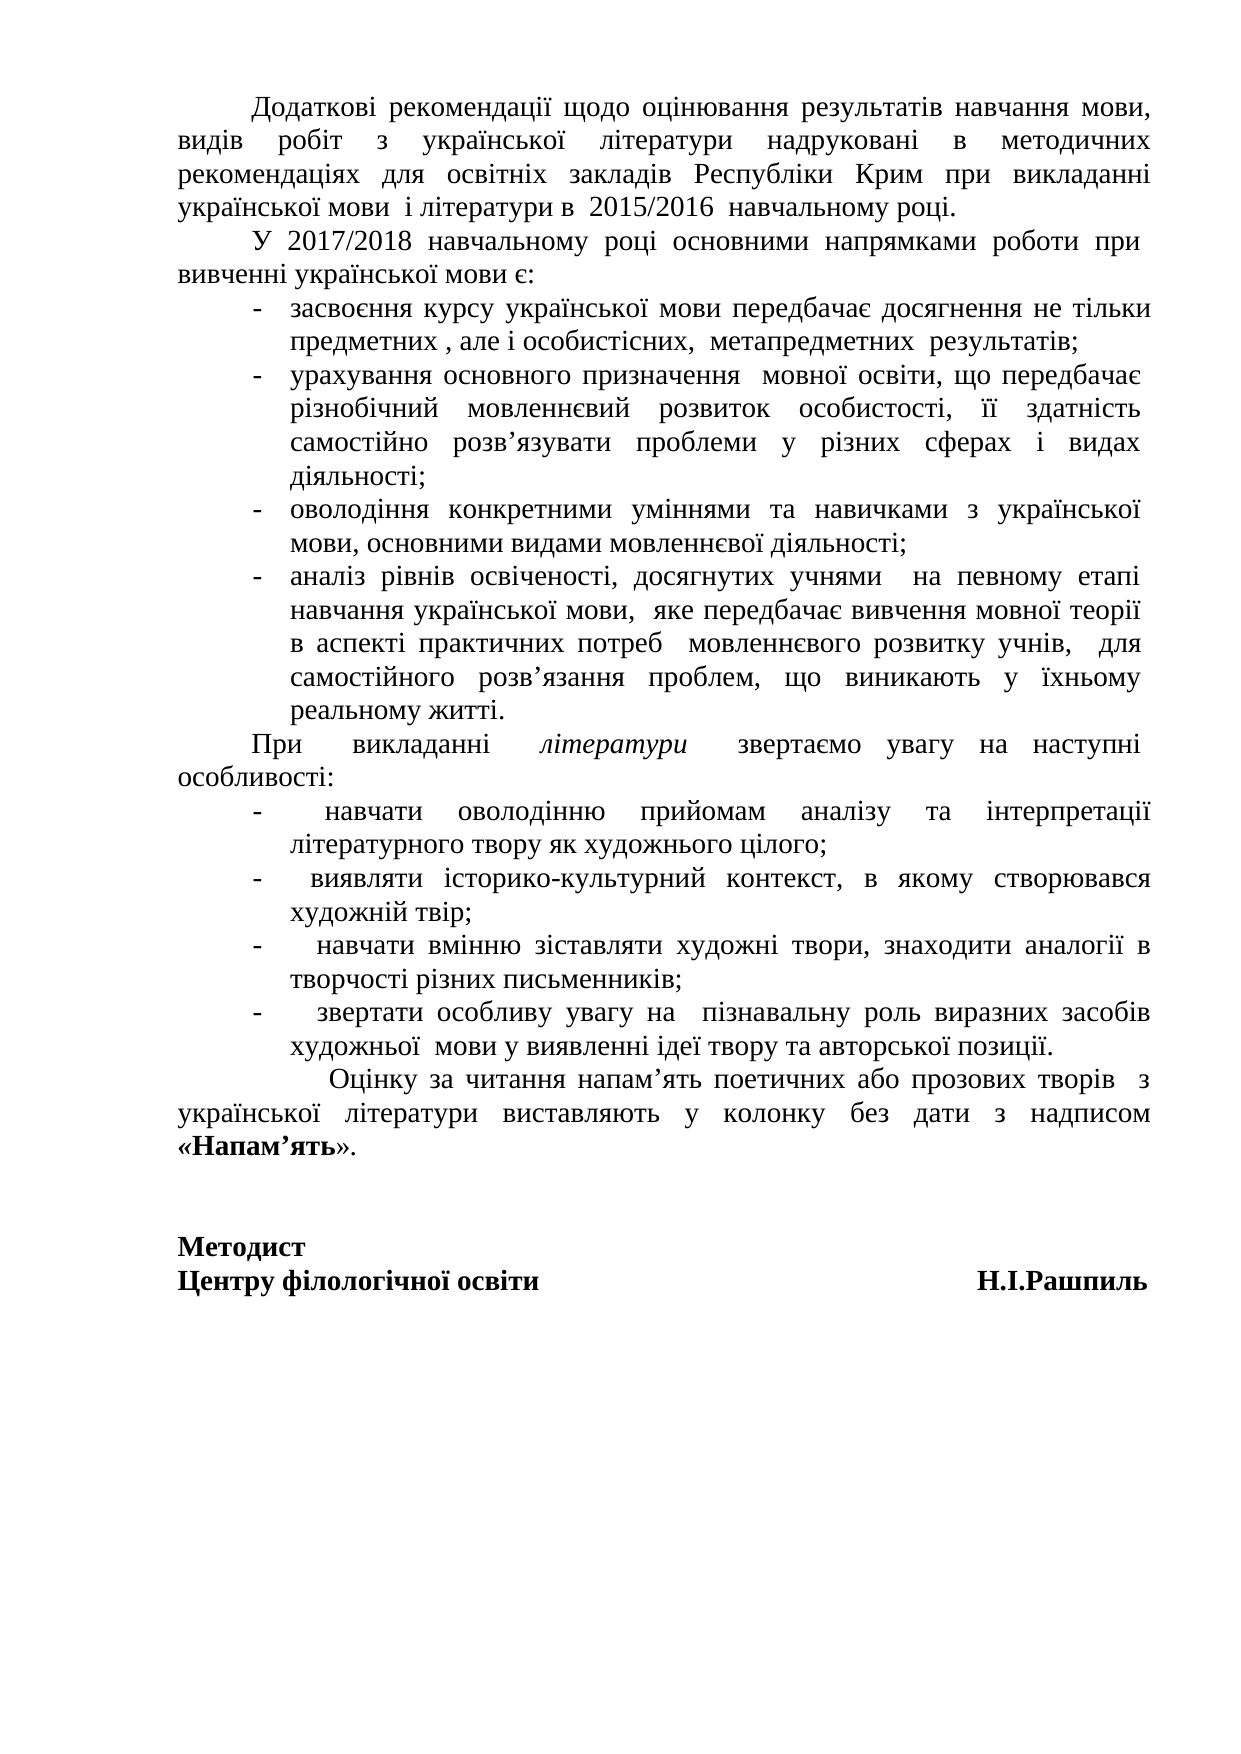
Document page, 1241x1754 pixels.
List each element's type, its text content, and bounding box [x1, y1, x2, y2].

text Додаткові рекомендації щодо оцінювання результатів навчання мови, видів робіт з української літератури надруковані в методичних рекомендаціях для освітніх закладів Республіки Крим при викладанні української мови і літератури в 2015/2016 навчальному році. [177, 89, 1152, 223]
list засвоєння курсу української мови передбачає досягнення не тільки предметних , але і особистісних, метапредметних результатів; [252, 290, 1152, 357]
text Центру філологічної освіти Н.I.Рашпиль [177, 1263, 1152, 1296]
list урахування основного призначення мовної освіти, що передбачає різнобічний мовленнєвий розвиток особистості, її здатність самостійно розв’язувати проблеми у різних сферах і видах діяльності; [252, 357, 1141, 491]
list оволодіння конкретними уміннями та навичками з української мови, основними видами мовленнєвої діяльності; [252, 491, 1141, 558]
list навчати вмінню зіставляти художні твори, знаходити аналогії в творчості різних письменників; [252, 927, 1152, 994]
text Оцінку за читання напам’ять поетичних або прозових творів з української літератури виставляють у колонку без дати з надписом «Напам’ять». [177, 1061, 1152, 1162]
list навчати оволодінню прийомам аналізу та інтерпретації літературного твору як художнього цілого; [252, 793, 1152, 860]
text У 2017/2018 навчальному році основними напрямками роботи при вивченні української мови є: [177, 223, 1141, 290]
list виявляти історико-культурний контекст, в якому створювався художній твір; [252, 860, 1152, 927]
text При викладанні літератури звертаємо увагу на наступні особливості: [177, 726, 1141, 793]
list звертати особливу увагу на пізнавальну роль виразних засобів художньої мови у виявленні ідеї твору та авторської позиції. [252, 994, 1152, 1061]
text Методист [177, 1229, 1152, 1263]
list аналіз рівнів освіченості, досягнутих учнями на певному етапі навчання української мови, яке передбачає вивчення мовної теорії в аспекті практичних потреб мовленнєвого розвитку учнів, для самостійного розв’язання проблем, що виникають у їхньому реальному житті. [252, 558, 1141, 726]
